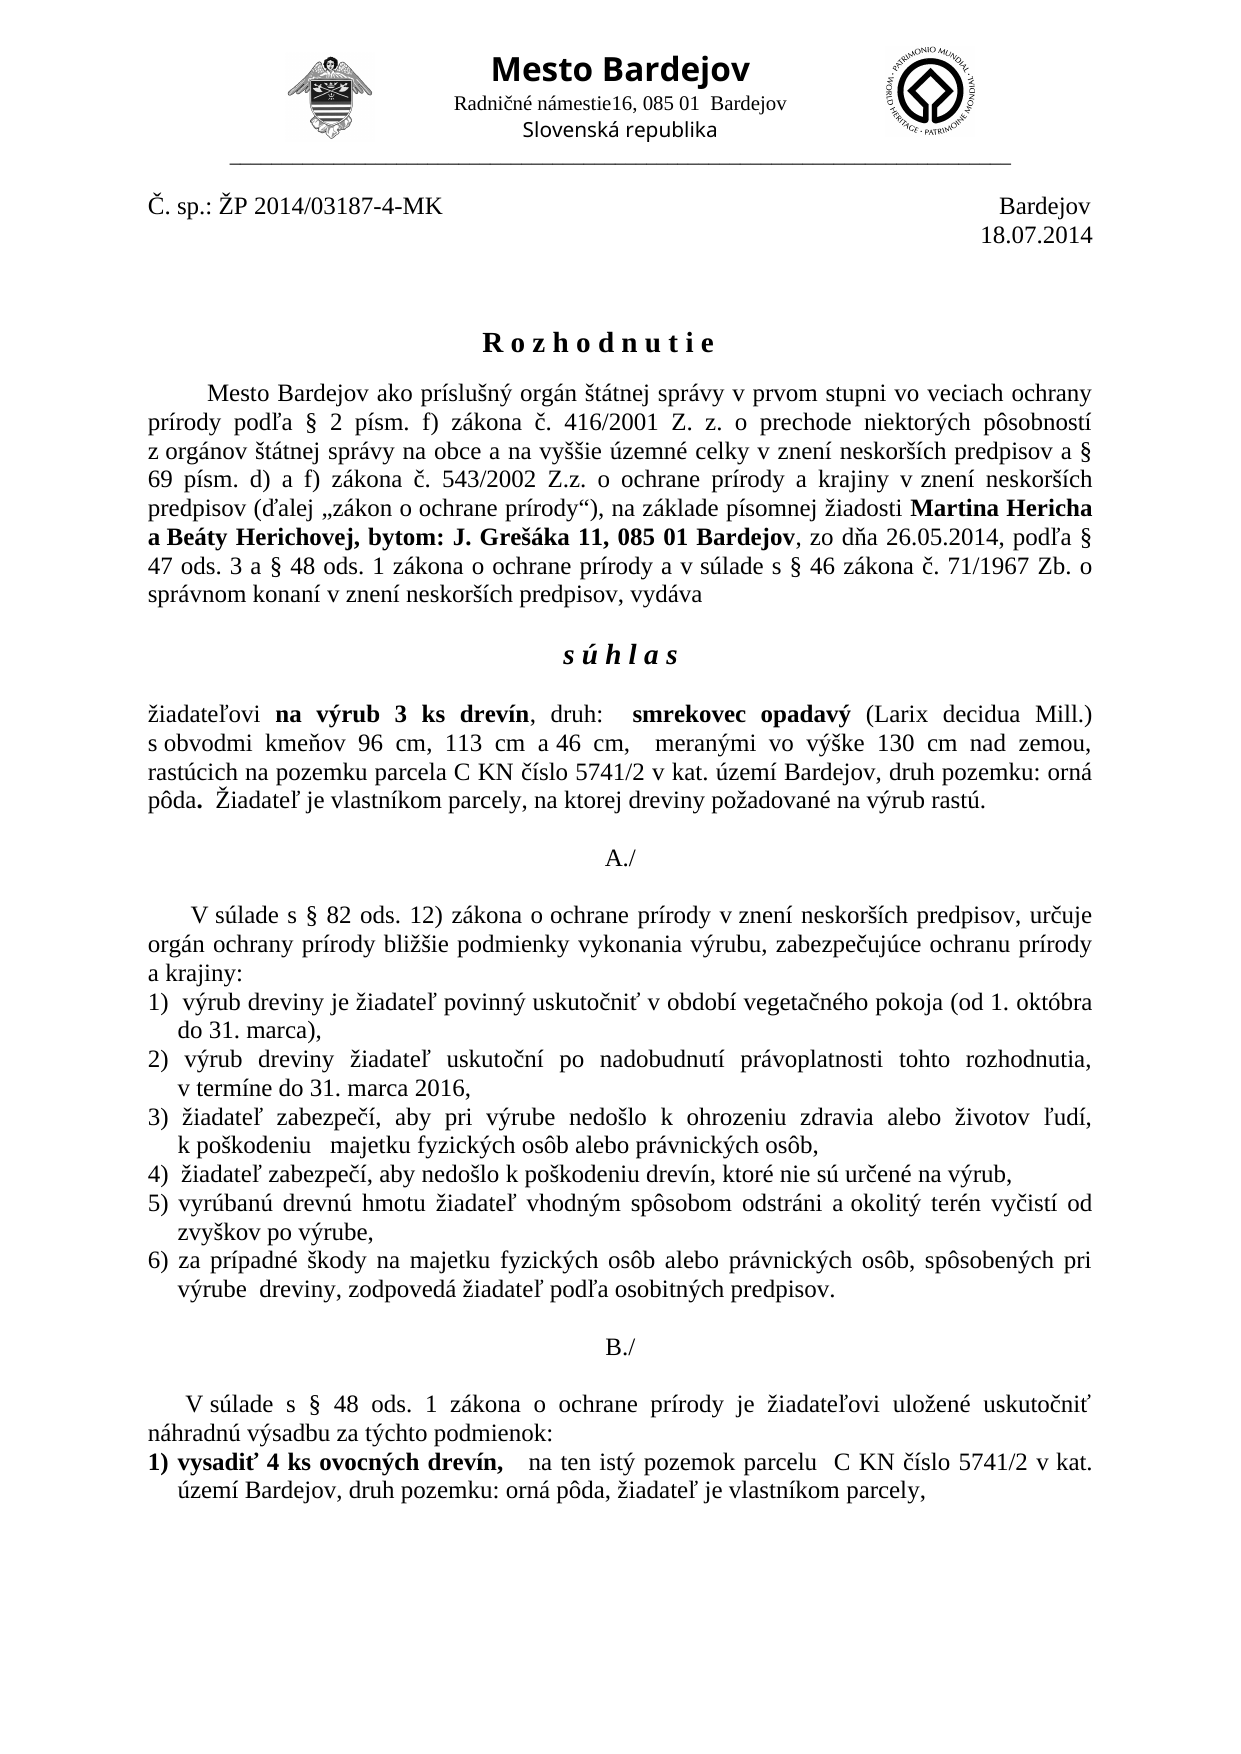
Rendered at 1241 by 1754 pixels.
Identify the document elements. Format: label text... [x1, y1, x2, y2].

text 5) vyrúbanú drevnú hmotu žiadateľ vhodným spôsobom odstráni a okolitý terén vyčistí od zvyškov po výrube, [148, 1188, 1092, 1246]
text 2) výrub dreviny žiadateľ uskutoční po nadobudnutí právoplatnosti tohto rozhodnutia, v termíne do 31. marca 2016, [148, 1044, 1092, 1102]
text 4) žiadateľ zabezpečí, aby nedošlo k poškodeniu drevín, ktoré nie sú určené na výrub, [148, 1159, 1092, 1188]
list R o z h o d n u t i e [111, 326, 1092, 359]
text 1) výrub dreviny je žiadateľ povinný uskutočniť v období vegetačného pokoja (od 1. októbra do 31. marca), [148, 987, 1092, 1044]
text žiadateľovi na výrub 3 ks drevín, druh: smrekovec opadavý (Larix decidua Mill.) s obvodmi kmeňov 96 cm, 113 cm a 46 cm, meranými vo výške 130 cm nad zemou, rastúcich na pozemku parcela C KN číslo 5741/2 v kat. území Bardejov, druh pozemku: orná pôda. Žiadateľ je vlastníkom parcely, na ktorej dreviny požadované na výrub rastú. [148, 699, 1092, 814]
text 6) za prípadné škody na majetku fyzických osôb alebo právnických osôb, spôsobených pri výrube dreviny, zodpovedá žiadateľ podľa osobitných predpisov. [148, 1246, 1092, 1303]
text 3) žiadateľ zabezpečí, aby pri výrube nedošlo k ohrozeniu zdravia alebo životov ľudí, k poškodeniu majetku fyzických osôb alebo právnických osôb, [148, 1102, 1092, 1159]
list B./ [148, 1332, 1092, 1361]
subtitle vysadiť 4 ks ovocných drevín, na ten istý pozemok parcelu C KN číslo 5741/2 v kat. území Bardejov, druh pozemku: orná pôda, žiadateľ je vlastníkom parcely, [148, 1447, 1092, 1504]
list V súlade s § 82 ods. 12) zákona o ochrane prírody v znení neskorších predpisov, určuje orgán ochrany prírody bližšie podmienky vykonania výrubu, zabezpečujúce ochranu prírody a krajiny: [148, 901, 1092, 987]
subtitle A./ [148, 843, 1092, 872]
picture [285, 52, 375, 142]
text V súlade s § 48 ods. 1 zákona o ochrane prírody je žiadateľovi uložené uskutočniť náhradnú výsadbu za týchto podmienok: [148, 1389, 1092, 1447]
subtitle s ú h l a s [148, 637, 1092, 671]
picture [885, 46, 976, 137]
subtitle 18.07.2014 [148, 220, 1092, 249]
text Mesto Bardejov ako príslušný orgán štátnej správy v prvom stupni vo veciach ochrany prírody podľa § 2 písm. f) zákona č. 416/2001 Z. z. o prechode niektorých pôsobností z orgánov štátnej správy na obce a na vyššie územné celky v znení neskorších predpisov a § 69 písm. d) a f) zákona č. 543/2002 Z.z. o ochrane prírody a krajiny v znení neskorších predpisov (ďalej „zákon o ochrane prírody“), na základe písomnej žiadosti Martina Hericha a Beáty Herichovej, bytom: J. Grešáka 11, 085 01 Bardejov, zo dňa 26.05.2014, podľa § 47 ods. 3 a § 48 ods. 1 zákona o ochrane prírody a v súlade s § 46 zákona č. 71/1967 Zb. o správnom konaní v znení neskorších predpisov, vydáva [148, 378, 1092, 608]
subtitle Č. sp.: ŽP 2014/03187-4-MK Bardejov [148, 191, 1092, 220]
